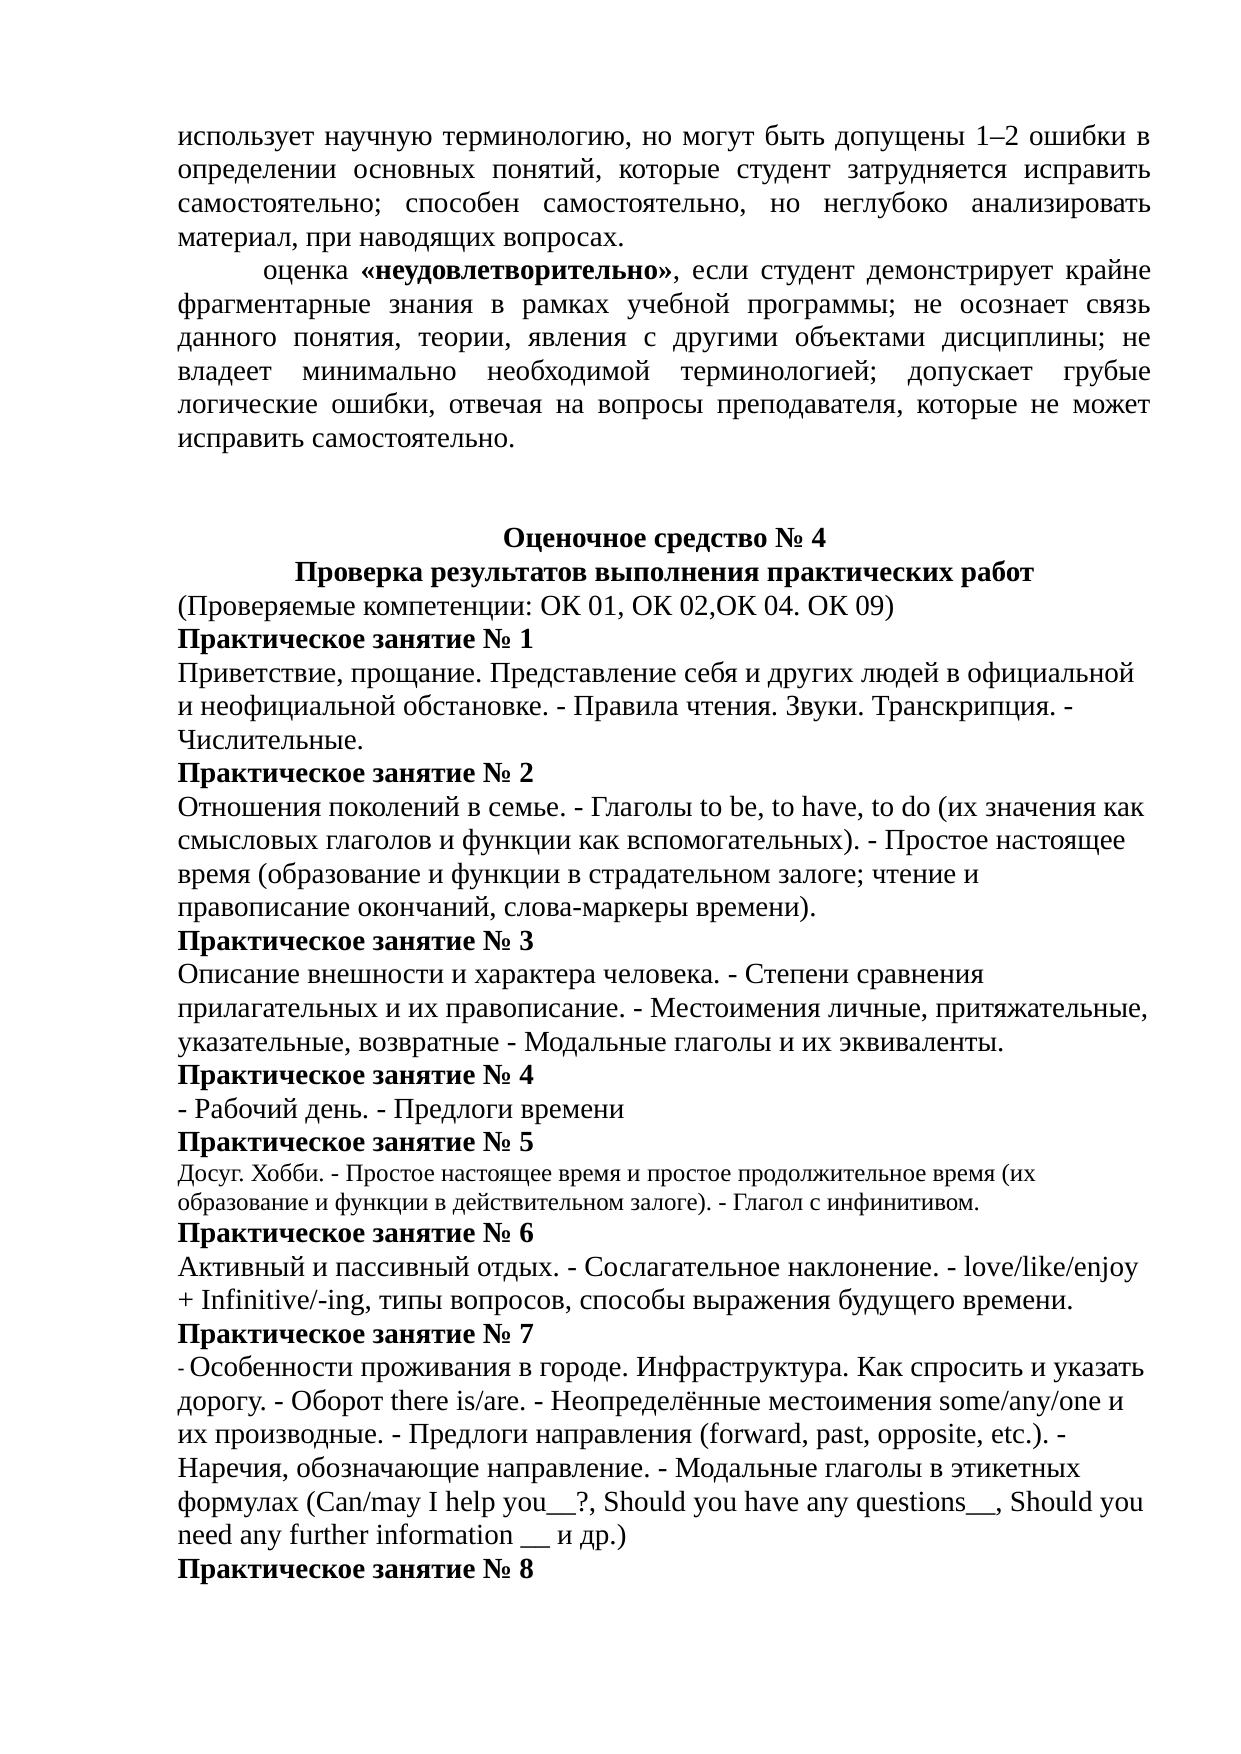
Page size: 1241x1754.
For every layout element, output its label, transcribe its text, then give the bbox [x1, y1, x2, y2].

text Практическое занятие № 2 [177, 755, 1152, 789]
text Активный и пассивный отдых. - Сослагательное наклонение. - love/like/enjoy + Infinitive/-ing, типы вопросов, способы выражения будущего времени. [177, 1249, 1152, 1316]
text Практическое занятие № 7 [177, 1316, 1152, 1349]
text Практическое занятие № 3 [177, 923, 1152, 957]
text Практическое занятие № 8 [177, 1551, 1152, 1584]
text - Особенности проживания в городе. Инфраструктура. Как спросить и указать дорогу. - Оборот there is/are. - Неопределённые местоимения some/any/one и их производные. - Предлоги направления (forward, past, opposite, etc.). - Наречия, обозначающие направление. - Модальные глаголы в этикетных формулах (Can/may I help you__?, Should you have any questions__, Should you need any further information __ и др.) [177, 1349, 1152, 1551]
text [177, 118, 1152, 252]
text Практическое занятие № 1 [177, 621, 1152, 655]
text Проверка результатов выполнения практических работ [177, 554, 1152, 588]
text Досуг. Хобби. - Простое настоящее время и простое продолжительное время (их образование и функции в действительном залоге). - Глагол с инфинитивом. [177, 1158, 1152, 1215]
text Описание внешности и характера человека. - Степени сравнения прилагательных и их правописание. - Местоимения личные, притяжательные, указательные, возвратные - Модальные глаголы и их эквиваленты. [177, 957, 1152, 1057]
text - Рабочий день. - Предлоги времени [177, 1091, 1152, 1124]
text Оценочное средство № 4 [177, 521, 1152, 554]
text Практическое занятие № 5 [177, 1124, 1152, 1158]
text оценка «неудовлетворительно», если студент демонстрирует крайне фрагментарные знания в рамках учебной программы; не осознает связь данного понятия, теории, явления с другими объектами дисциплины; не владеет минимально необходимой терминологией; допускает грубые логические ошибки, отвечая на вопросы преподавателя, которые не может исправить самостоятельно. [177, 252, 1152, 453]
text (Проверяемые компетенции: ОК 01, ОК 02,ОК 04. ОК 09) [177, 588, 1152, 621]
text Практическое занятие № 6 [177, 1215, 1152, 1249]
text Практическое занятие № 4 [177, 1057, 1152, 1091]
text Отношения поколений в семье. - Глаголы to be, to have, to do (их значения как смысловых глаголов и функции как вспомогательных). - Простое настоящее время (образование и функции в страдательном залоге; чтение и правописание окончаний, слова-маркеры времени). [177, 789, 1152, 923]
text Приветствие, прощание. Представление себя и других людей в официальной и неофициальной обстановке. - Правила чтения. Звуки. Транскрипция. - Числительные. [177, 655, 1152, 755]
